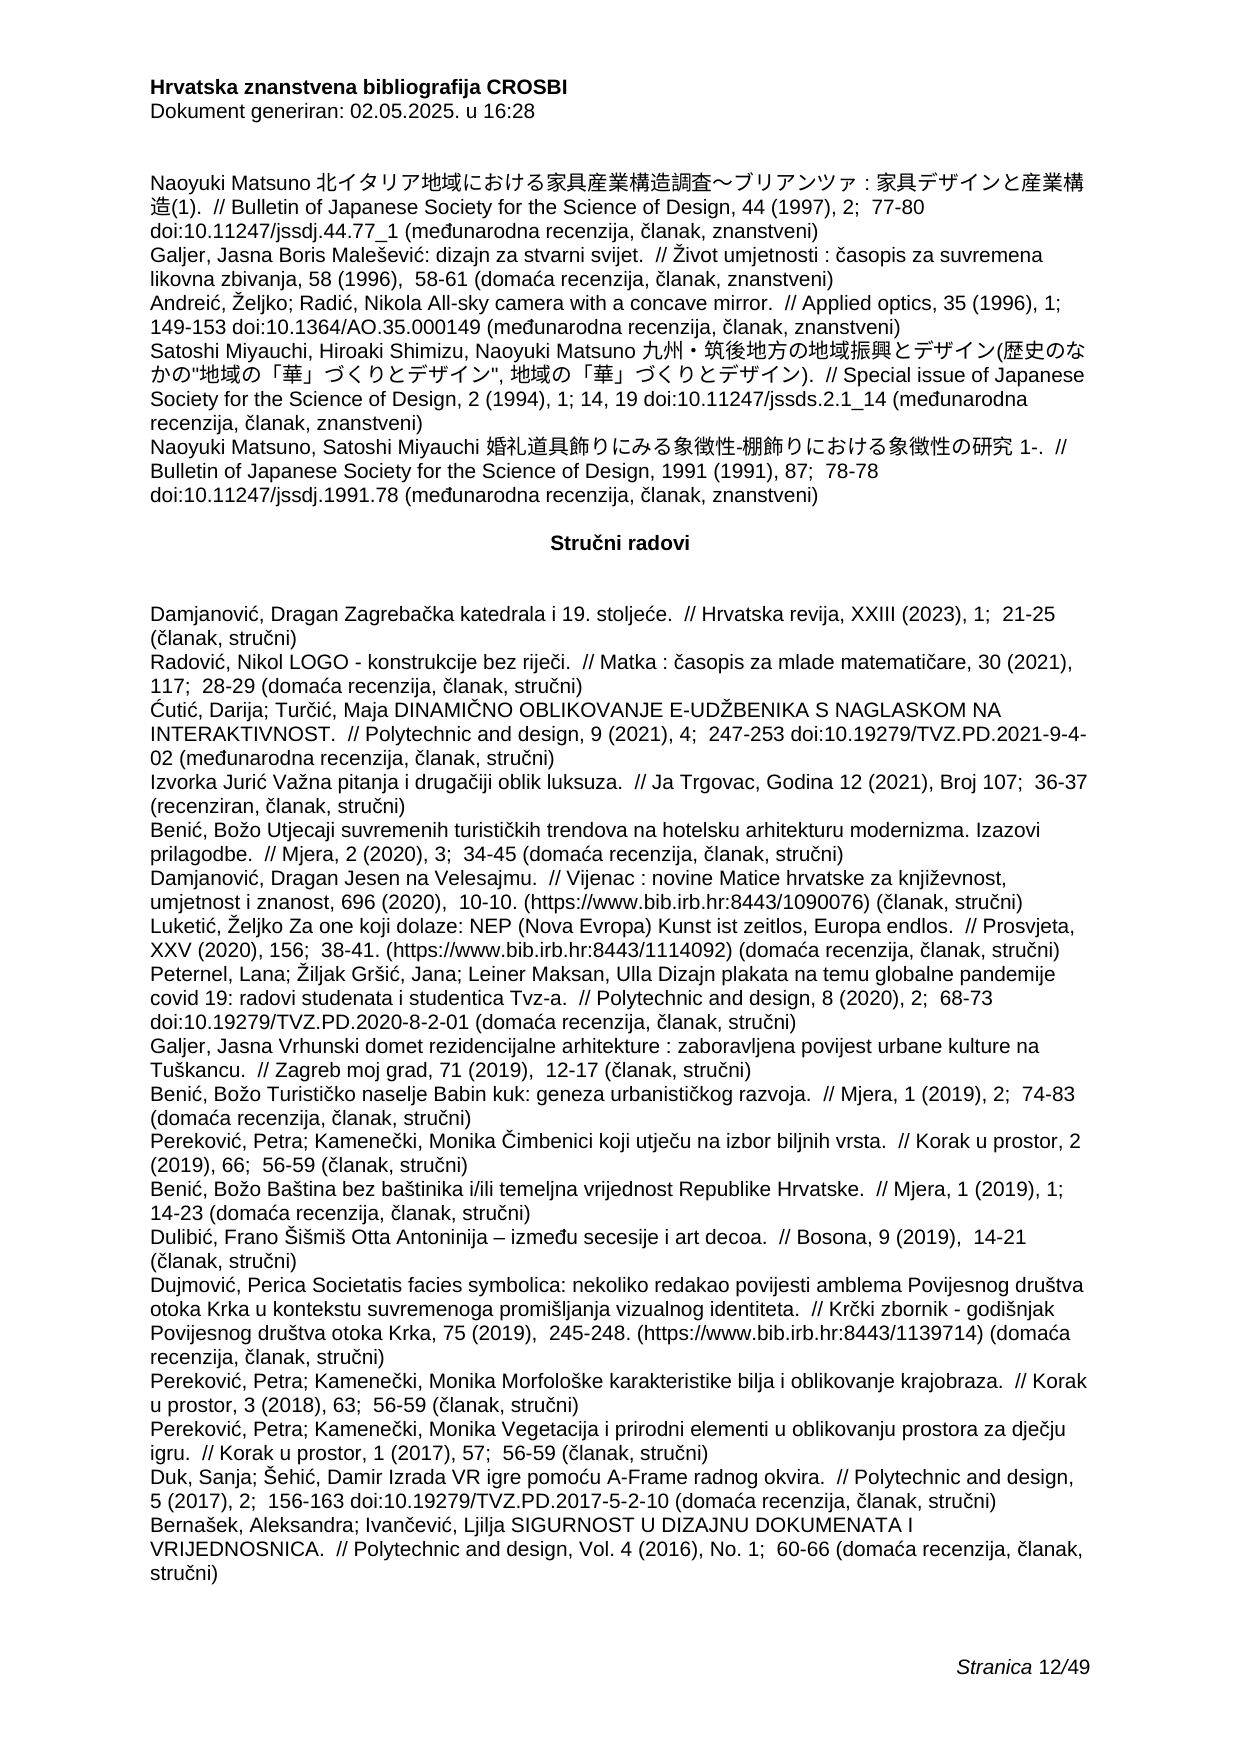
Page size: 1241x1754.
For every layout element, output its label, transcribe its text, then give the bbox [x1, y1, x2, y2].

subtitle Stručni radovi [150, 530, 1090, 554]
text Naoyuki Matsuno [150, 171, 1090, 243]
text Ćutić, Darija; Turčić, Maja [150, 698, 1090, 770]
text Naoyuki Matsuno, Satoshi Miyauchi [150, 434, 1090, 506]
text Dulibić, Frano [150, 1225, 1090, 1273]
text Izvorka Jurić [150, 770, 1090, 818]
text Pereković, Petra; Kamenečki, Monika [150, 1369, 1090, 1417]
text Benić, Božo [150, 1177, 1090, 1225]
text Satoshi Miyauchi, Hiroaki Shimizu, Naoyuki Matsuno [150, 339, 1090, 434]
text Bernašek, Aleksandra; Ivančević, Ljilja [150, 1513, 1090, 1584]
text Duk, Sanja; Šehić, Damir [150, 1465, 1090, 1513]
text Andreić, Željko; Radić, Nikola [150, 291, 1090, 339]
text Pereković, Petra; Kamenečki, Monika [150, 1417, 1090, 1465]
text Radović, Nikol [150, 650, 1090, 698]
text Damjanović, Dragan [150, 866, 1090, 914]
text Pereković, Petra; Kamenečki, Monika [150, 1129, 1090, 1177]
text Benić, Božo [150, 818, 1090, 866]
text Galjer, Jasna [150, 243, 1090, 291]
text Luketić, Željko [150, 914, 1090, 962]
text Benić, Božo [150, 1081, 1090, 1129]
text Peternel, Lana; Žiljak Gršić, Jana; Leiner Maksan, Ulla [150, 962, 1090, 1033]
text Dujmović, Perica [150, 1273, 1090, 1369]
text Damjanović, Dragan [150, 602, 1090, 650]
text Galjer, Jasna [150, 1033, 1090, 1081]
